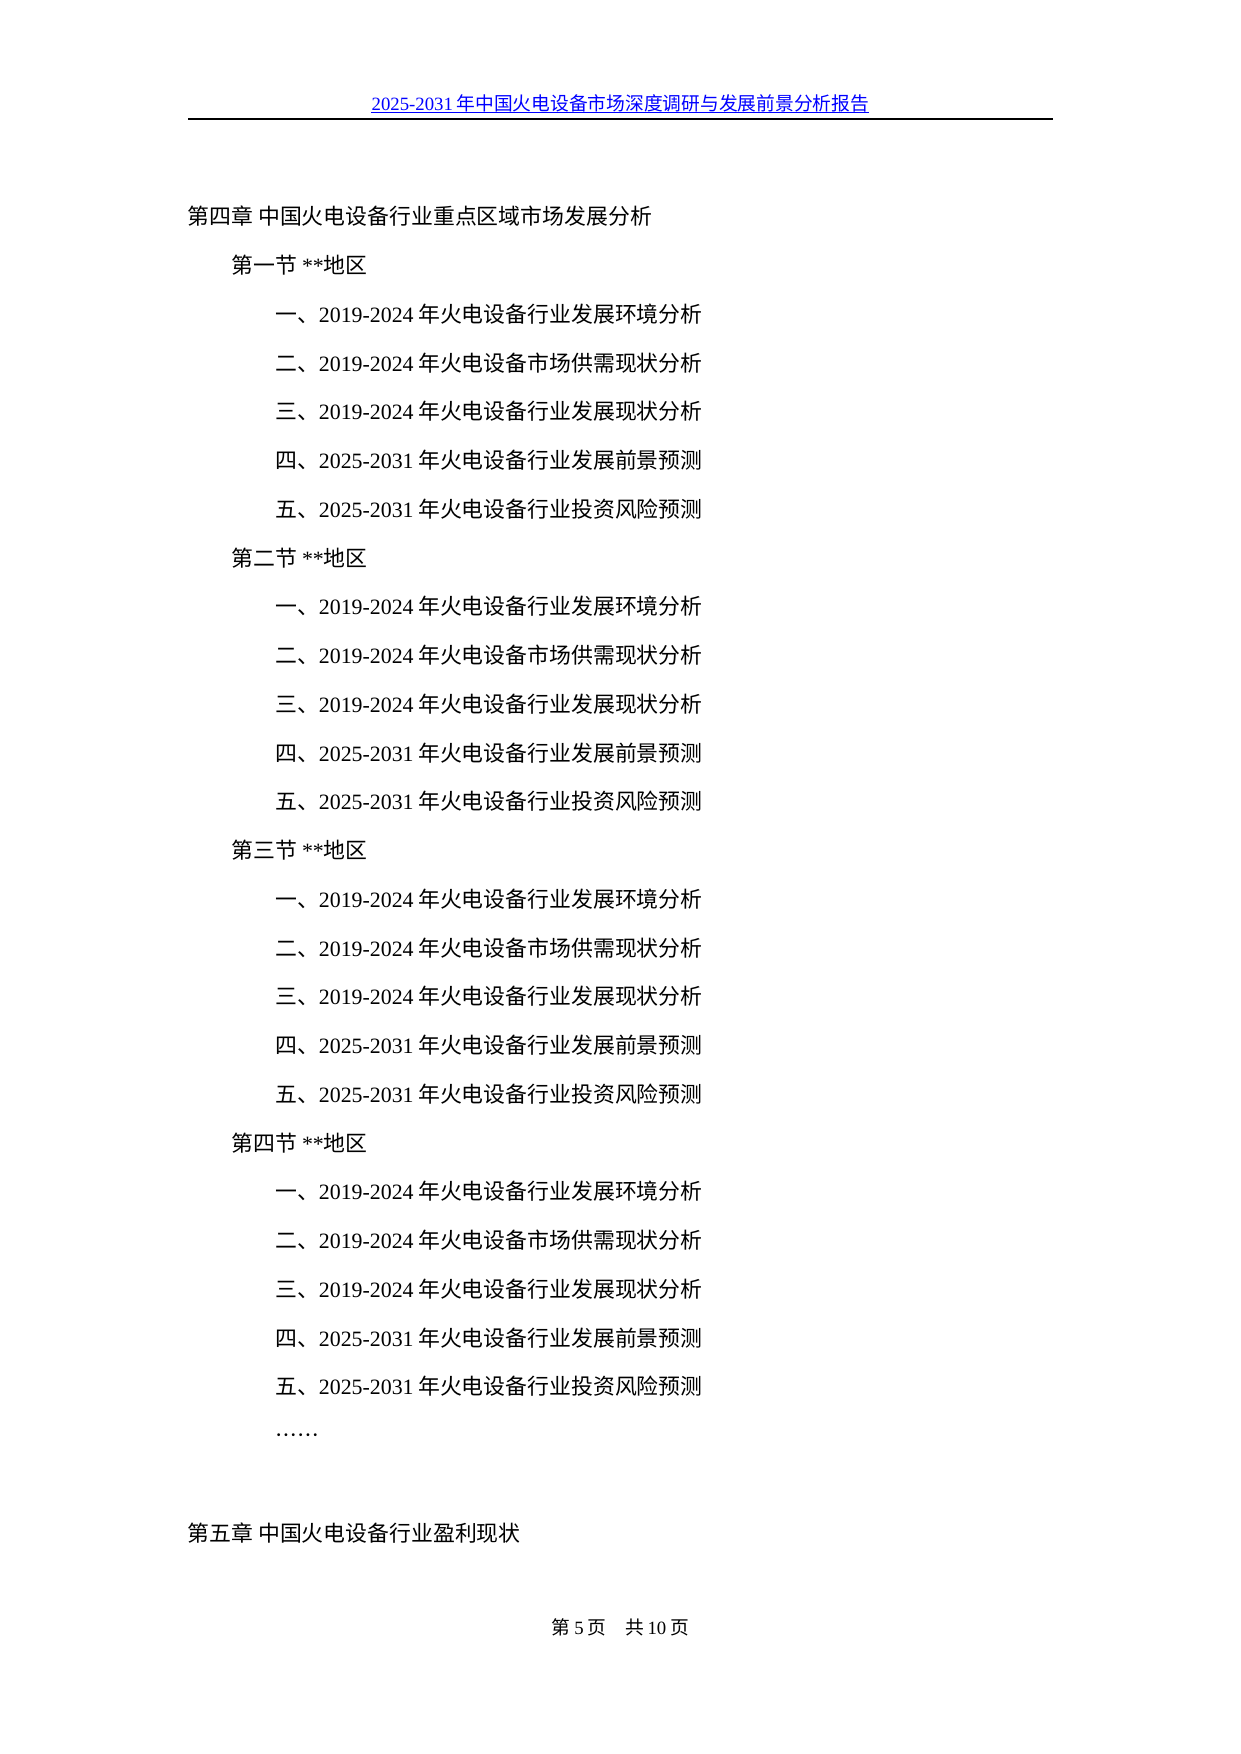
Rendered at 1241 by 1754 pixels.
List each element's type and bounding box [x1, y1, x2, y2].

text [187, 150, 1053, 1548]
